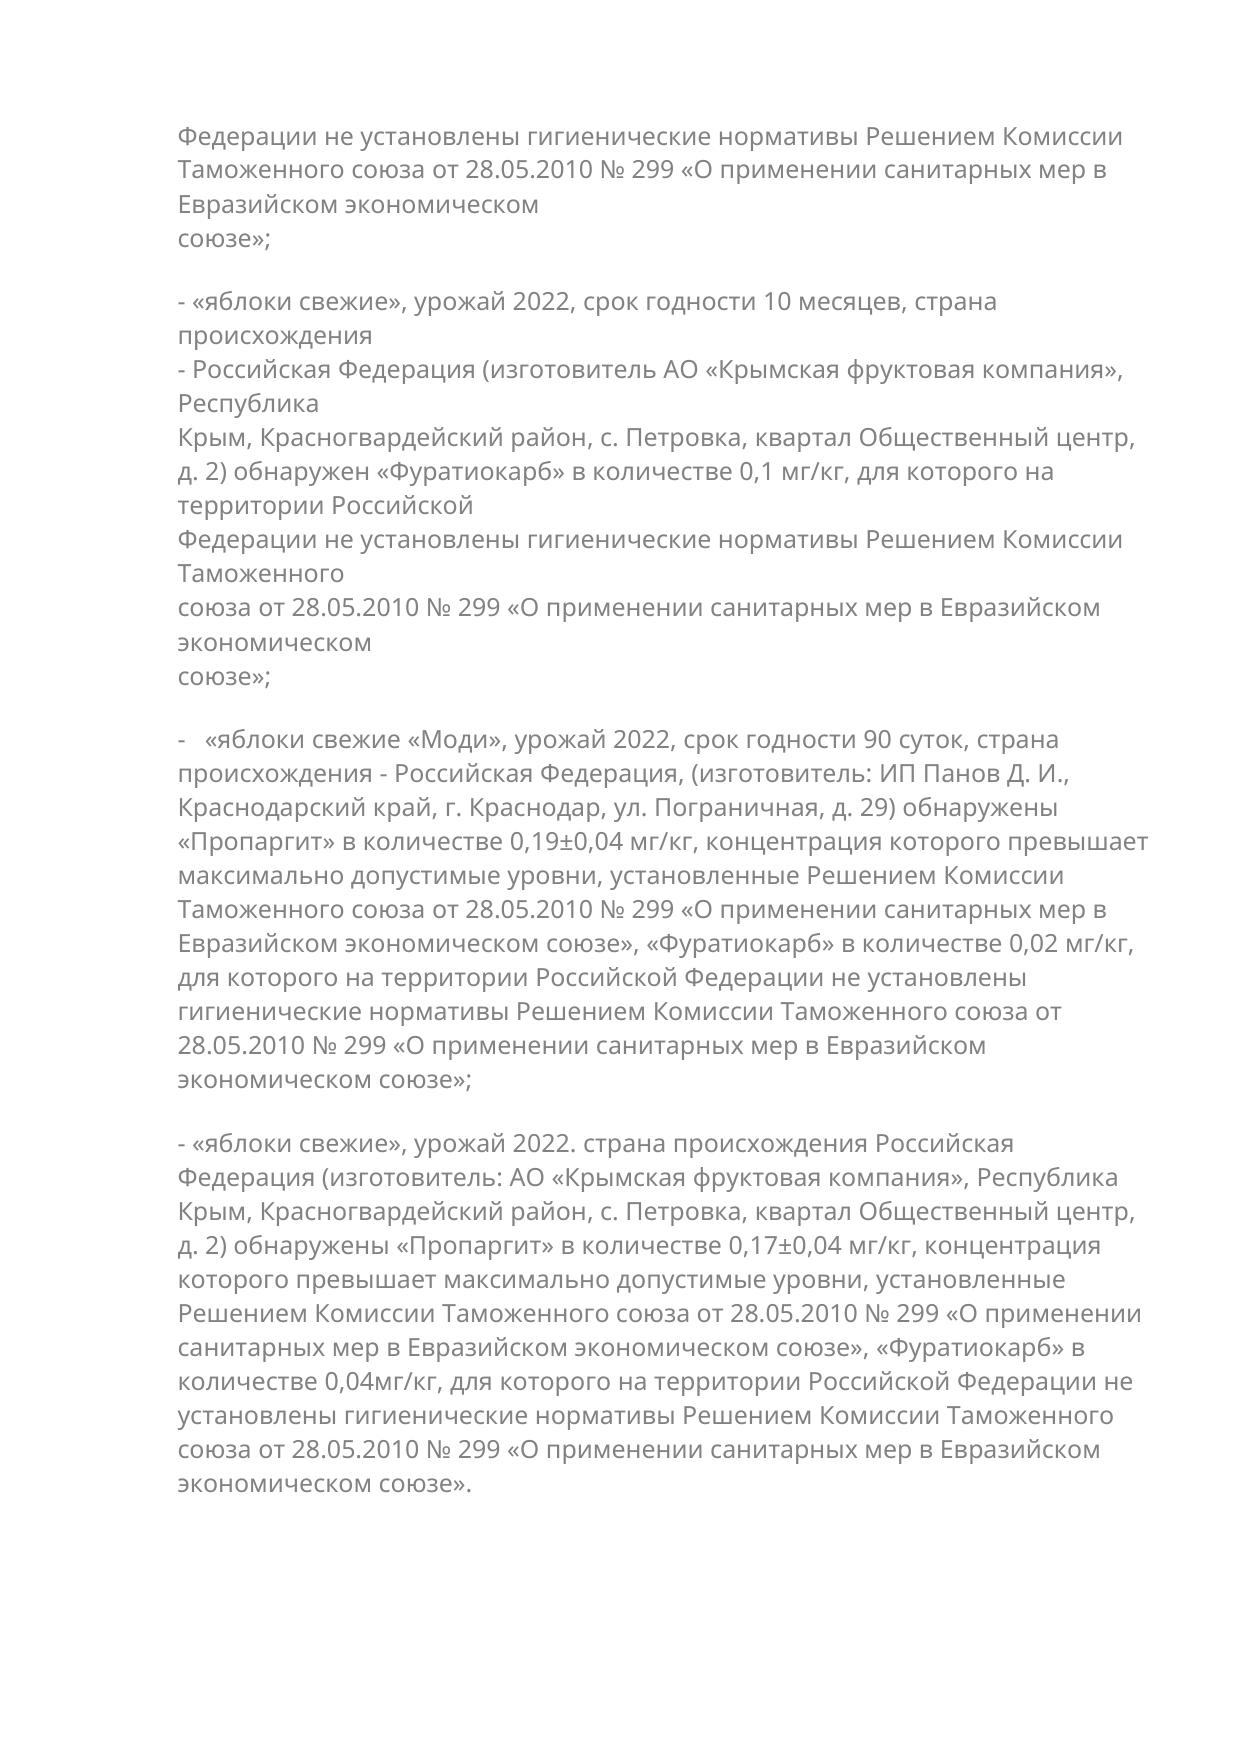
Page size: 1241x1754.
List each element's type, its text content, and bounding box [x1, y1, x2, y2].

text - «яблоки свежие», урожай 2022. страна происхождения Российская Федерация (изготовитель: АО «Крымская фруктовая компания», Республика Крым, Красногвардейский район, с. Петровка, квартал Общественный центр, д. 2) обнаружены «Пропаргит» в количестве 0,17±0,04 мг/кг, концентрация которого превышает максимально допустимые уровни, установленные Решением Комиссии Таможенного союза от 28.05.2010 № 299 «О применении санитарных мер в Евразийском экономическом союзе», «Фуратиокарб» в количестве 0,04мг/кг, для которого на территории Российской Федерации не установлены гигиенические нормативы Решением Комиссии Таможенного союза от 28.05.2010 № 299 «О применении санитарных мер в Евразийском экономическом союзе». [177, 1125, 1152, 1500]
text - «яблоки свежие», урожай 2022, срок годности 10 месяцев, страна происхождения - Российская Федерация (изготовитель АО «Крымская фруктовая компания», Республика Крым, Красногвардейский район, с. Петровка, квартал Общественный центр, д. 2) обнаружен «Фуратиокарб» в количестве 0,1 мг/кг, для которого на территории Российской Федерации не установлены гигиенические нормативы Решением Комиссии Таможенного союза от 28.05.2010 № 299 «О применении санитарных мер в Евразийском экономическом союзе»; [177, 283, 1152, 692]
text - «яблоки свежие «Моди», урожай 2022, срок годности 90 суток, страна происхождения - Российская Федерация, (изготовитель: ИП Панов Д. И., Краснодарский край, г. Краснодар, ул. Пограничная, д. 29) обнаружены «Пропаргит» в количестве 0,19±0,04 мг/кг, концентрация которого превышает максимально допустимые уровни, установленные Решением Комиссии Таможенного союза от 28.05.2010 № 299 «О применении санитарных мер в Евразийском экономическом союзе», «Фуратиокарб» в количестве 0,02 мг/кг, для которого на территории Российской Федерации не установлены гигиенические нормативы Решением Комиссии Таможенного союза от 28.05.2010 № 299 «О применении санитарных мер в Евразийском экономическом союзе»; [177, 721, 1152, 1096]
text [177, 118, 1152, 254]
